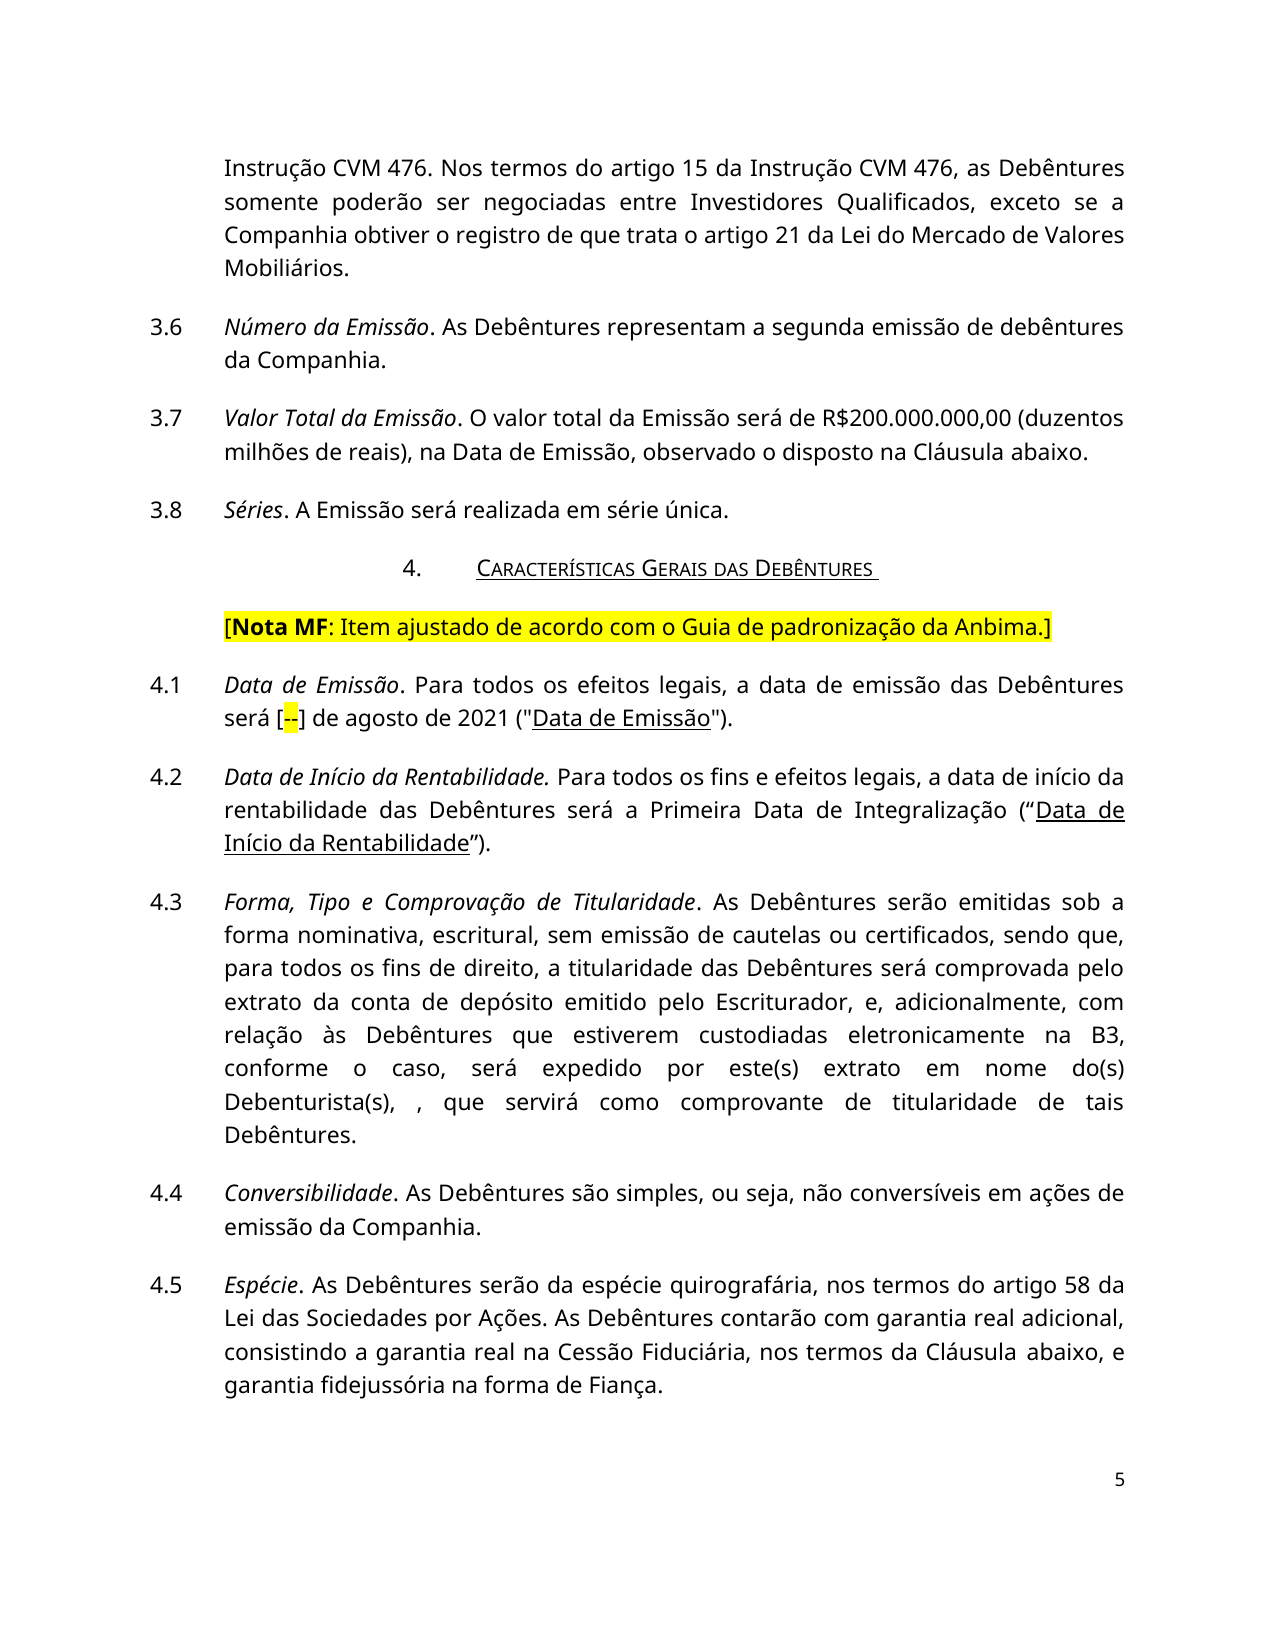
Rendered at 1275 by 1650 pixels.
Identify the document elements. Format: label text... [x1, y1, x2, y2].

list Características Gerais das Debêntures [150, 550, 1125, 583]
list Valor Total da Emissão. O valor total da Emissão será de R$200.000.000,00 (duzentos milhões de reais), na Data de Emissão, observado o disposto na Cláusula 7.3 abaixo. [150, 400, 1125, 467]
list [150, 150, 1125, 283]
list Conversibilidade. As Debêntures são simples, ou seja, não conversíveis em ações de emissão da Companhia. [150, 1175, 1125, 1242]
list Número da Emissão. As Debêntures representam a segunda emissão de debêntures da Companhia. [150, 308, 1125, 375]
list Data de Emissão. Para todos os efeitos legais, a data de emissão das Debêntures será [--] de agosto de 2021 ("Data de Emissão"). [150, 667, 1125, 733]
list [Nota MF: Item ajustado de acordo com o Guia de padronização da Anbima.] [224, 608, 1125, 642]
list Forma, Tipo e Comprovação de Titularidade. As Debêntures serão emitidas sob a forma nominativa, escritural, sem emissão de cautelas ou certificados, sendo que, para todos os fins de direito, a titularidade das Debêntures será comprovada pelo extrato da conta de depósito emitido pelo Escriturador, e, adicionalmente, com relação às Debêntures que estiverem custodiadas eletronicamente na B3, conforme o caso, será expedido por este(s) extrato em nome do(s) Debenturista(s), , que servirá como comprovante de titularidade de tais Debêntures. [150, 883, 1125, 1150]
list Data de Início da Rentabilidade. Para todos os fins e efeitos legais, a data de início da rentabilidade das Debêntures será a Primeira Data de Integralização (“Data de Início da Rentabilidade”). [150, 758, 1125, 858]
list Espécie. As Debêntures serão da espécie quirografária, nos termos do artigo 58 da Lei das Sociedades por Ações. As Debêntures contarão com garantia real adicional, consistindo a garantia real na Cessão Fiduciária, nos termos da Cláusula 7.9 abaixo, e garantia fidejussória na forma de Fiança. [150, 1267, 1125, 1400]
list Séries. A Emissão será realizada em série única. [150, 492, 1125, 525]
